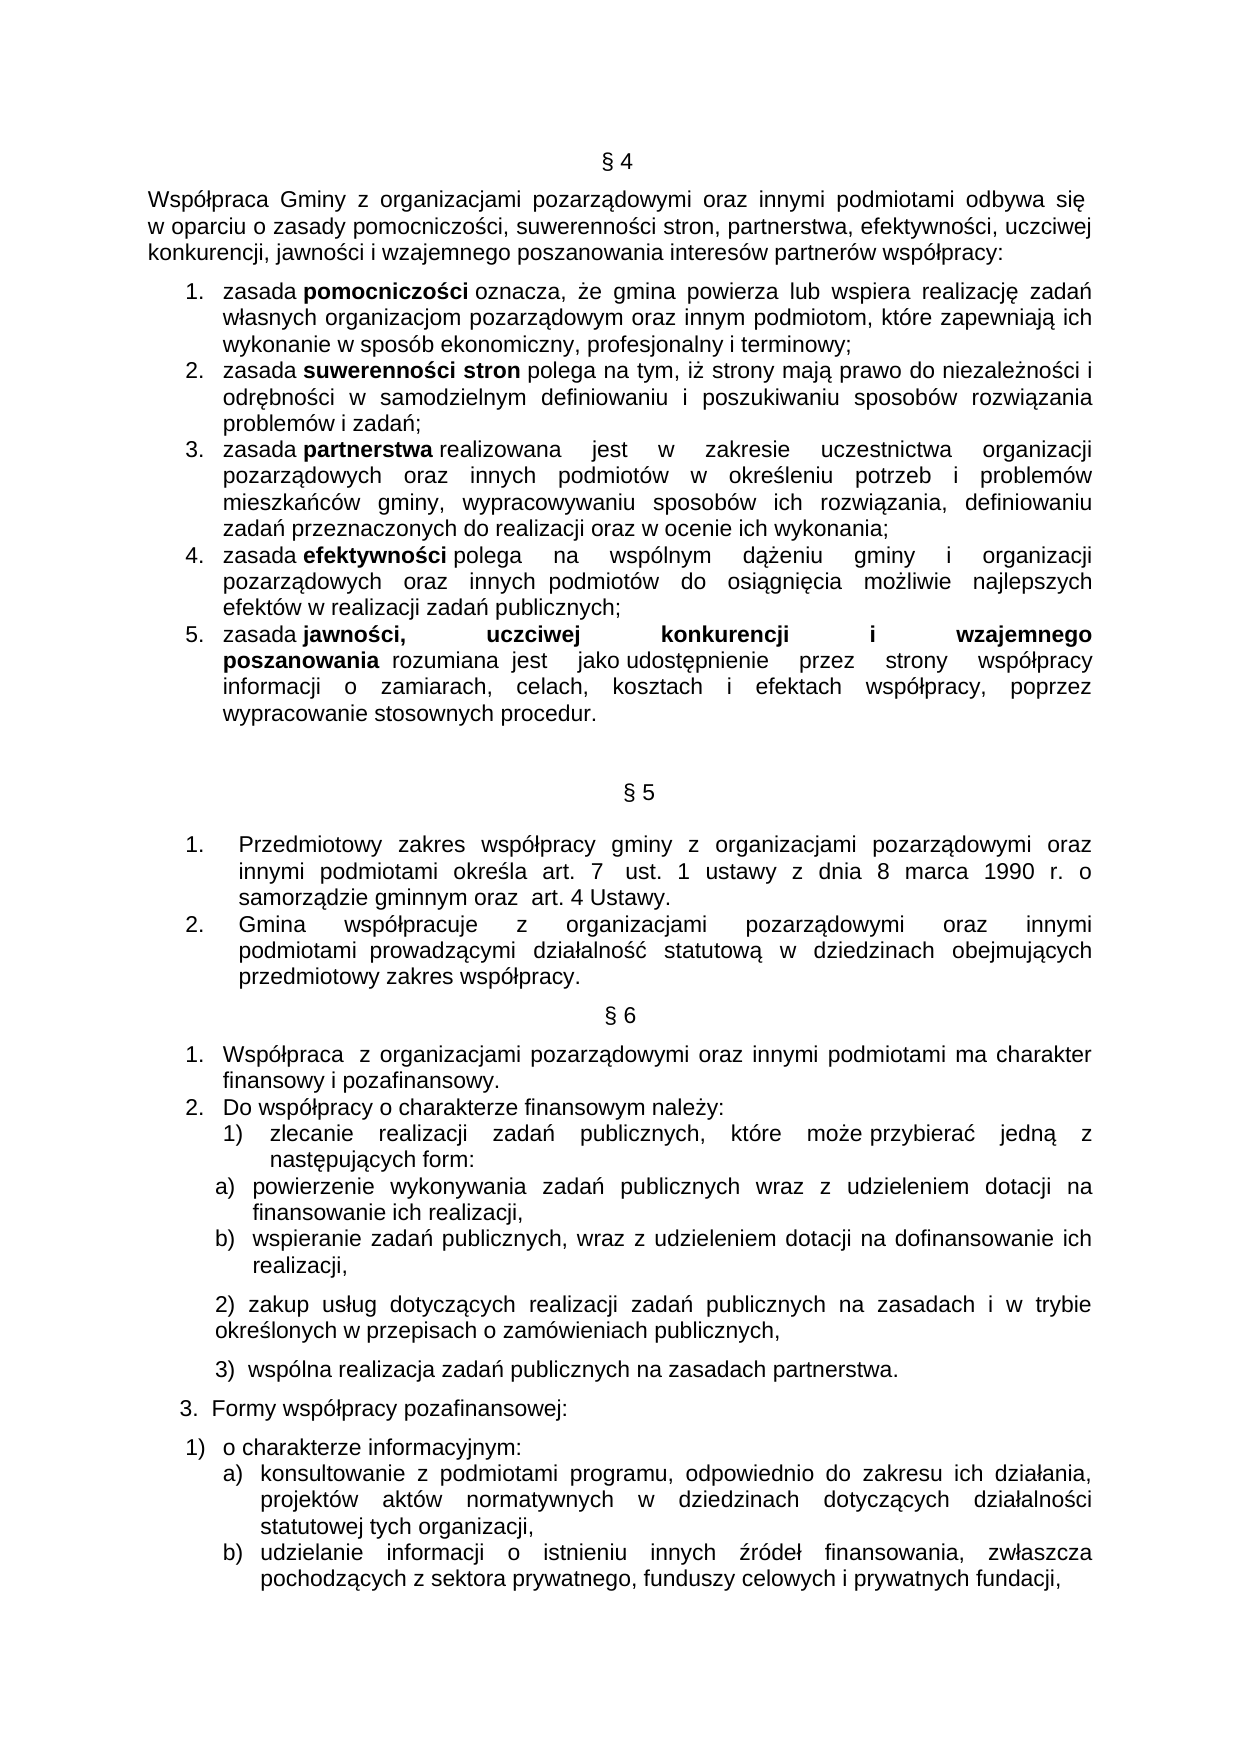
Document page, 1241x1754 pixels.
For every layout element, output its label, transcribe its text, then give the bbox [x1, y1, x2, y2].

text § 5 [185, 779, 1093, 805]
text 3. Formy współpracy pozafinansowej: [148, 1395, 1093, 1421]
text 3) wspólna realizacja zadań publicznych na zasadach partnerstwa. [215, 1356, 1093, 1382]
list zlecanie realizacji zadań publicznych, które może przybierać jedną z następujących form: [223, 1120, 1093, 1173]
list Współpraca z organizacjami pozarządowymi oraz innymi podmiotami ma charakter finansowy i pozafinansowy. [185, 1041, 1093, 1094]
text 2) zakup usług dotyczących realizacji zadań publicznych na zasadach i w trybie określonych w przepisach o zamówieniach publicznych, [215, 1291, 1093, 1343]
list udzielanie informacji o istnieniu innych źródeł finansowania, zwłaszcza pochodzących z sektora prywatnego, funduszy celowych i prywatnych fundacji, [223, 1539, 1093, 1592]
list Do współpracy o charakterze finansowym należy: [185, 1094, 1093, 1120]
list Gmina współpracuje z organizacjami pozarządowymi oraz innymi podmiotami prowadzącymi działalność statutową w dziedzinach obejmujących przedmiotowy zakres współpracy. [185, 911, 1093, 989]
text § 4 [148, 148, 1093, 174]
list zasada suwerenności stron polega na tym, iż strony mają prawo do niezależności i odrębności w samodzielnym definiowaniu i poszukiwaniu sposobów rozwiązania problemów i zadań; [185, 357, 1093, 436]
list zasada pomocniczości oznacza, że gmina powierza lub wspiera realizację zadań własnych organizacjom pozarządowym oraz innym podmiotom, które zapewniają ich wykonanie w sposób ekonomiczny, profesjonalny i terminowy; [185, 278, 1093, 357]
text Współpraca Gminy z organizacjami pozarządowymi oraz innymi podmiotami odbywa się w oparciu o zasady pomocniczości, suwerenności stron, partnerstwa, efektywności, uczciwej konkurencji, jawności i wzajemnego poszanowania interesów partnerów współpracy: [148, 186, 1093, 266]
list wspieranie zadań publicznych, wraz z udzieleniem dotacji na dofinansowanie ich realizacji, [215, 1225, 1093, 1278]
list o charakterze informacyjnym: [185, 1433, 1093, 1460]
list Przedmiotowy zakres współpracy gminy z organizacjami pozarządowymi oraz innymi podmiotami określa art. 7 ust. 1 ustawy z dnia 8 marca 1990 r. o samorządzie gminnym oraz art. 4 Ustawy. [185, 831, 1093, 911]
list zasada jawności, uczciwej konkurencji i wzajemnego poszanowania rozumiana jest jako udostępnienie przez strony współpracy informacji o zamiarach, celach, kosztach i efektach współpracy, poprzez wypracowanie stosownych procedur. [185, 621, 1093, 726]
list konsultowanie z podmiotami programu, odpowiednio do zakresu ich działania, projektów aktów normatywnych w dziedzinach dotyczących działalności statutowej tych organizacji, [223, 1460, 1093, 1539]
text § 6 [148, 1002, 1093, 1028]
list zasada partnerstwa realizowana jest w zakresie uczestnictwa organizacji pozarządowych oraz innych podmiotów w określeniu potrzeb i problemów mieszkańców gminy, wypracowywaniu sposobów ich rozwiązania, definiowaniu zadań przeznaczonych do realizacji oraz w ocenie ich wykonania; [185, 436, 1093, 542]
list zasada efektywności polega na wspólnym dążeniu gminy i organizacji pozarządowych oraz innych podmiotów do osiągnięcia możliwie najlepszych efektów w realizacji zadań publicznych; [185, 542, 1093, 621]
list powierzenie wykonywania zadań publicznych wraz z udzieleniem dotacji na finansowanie ich realizacji, [215, 1173, 1093, 1225]
